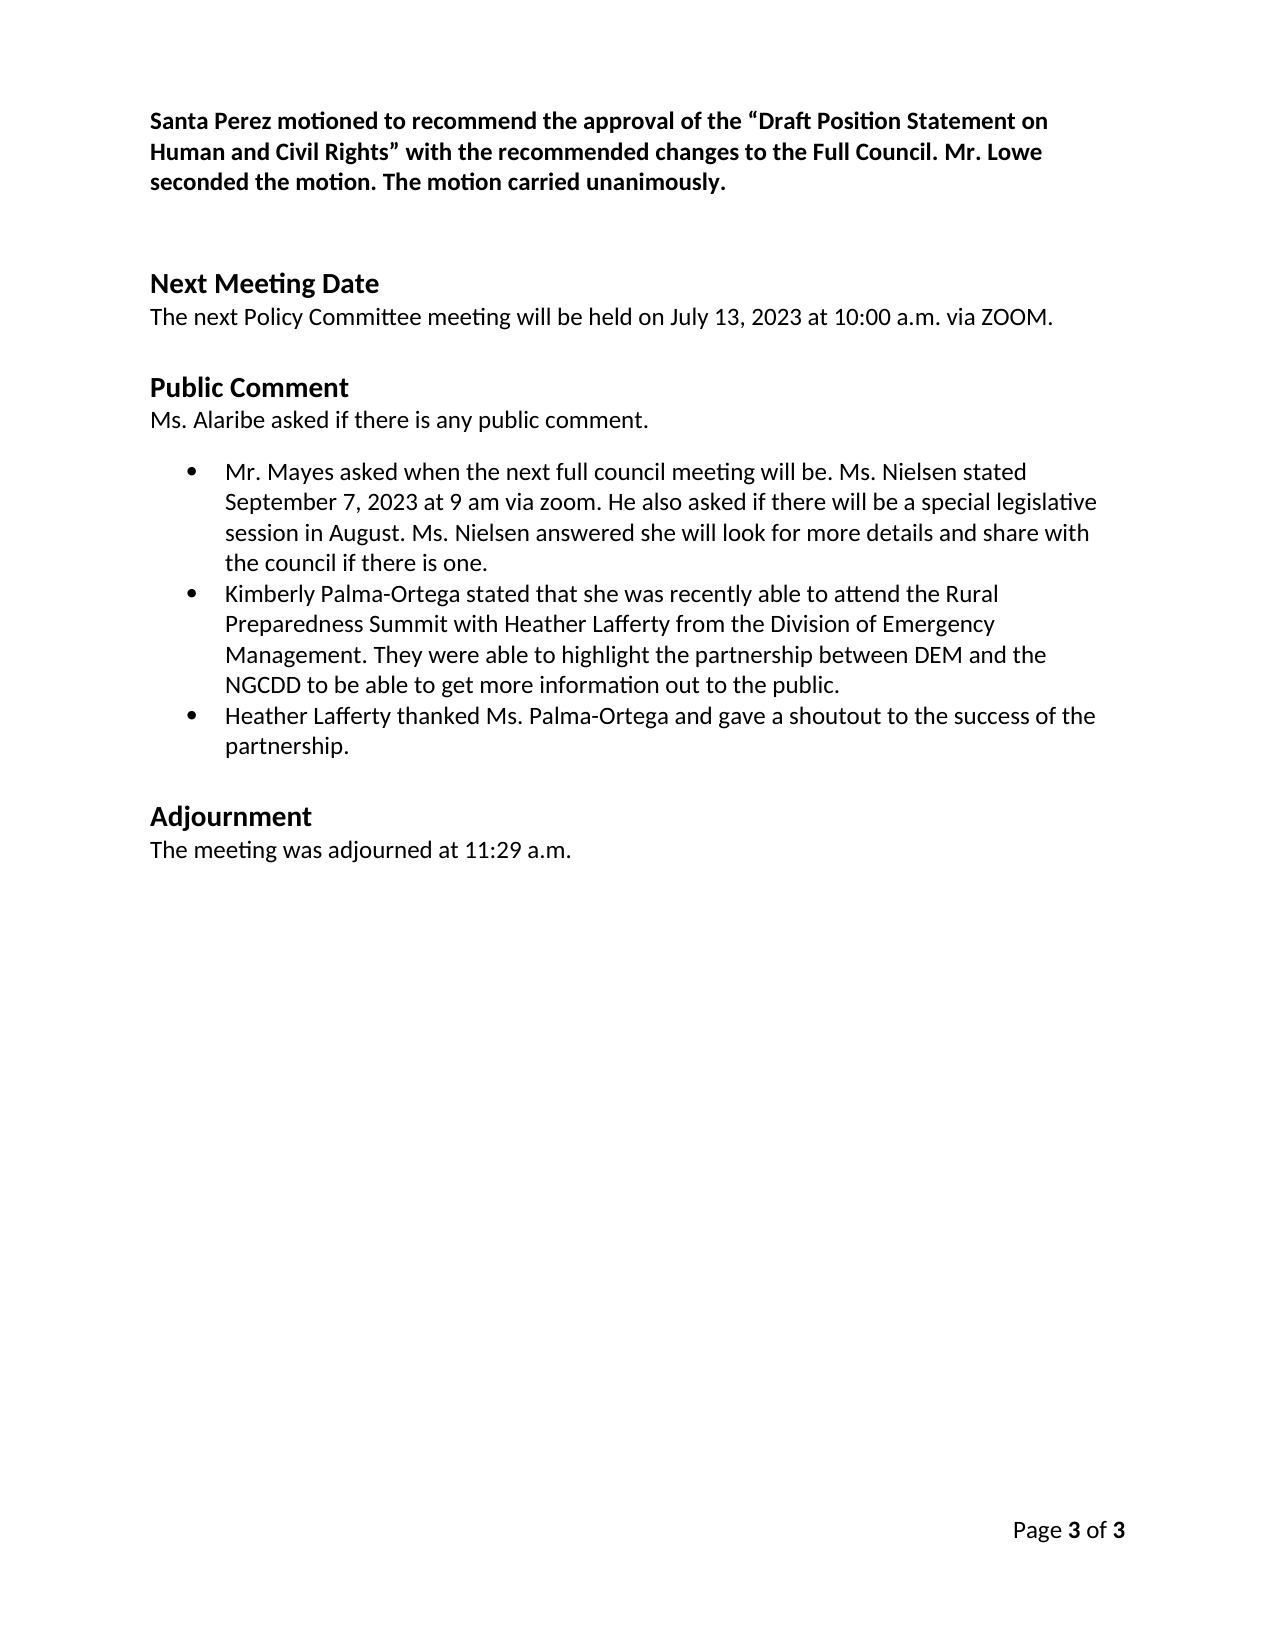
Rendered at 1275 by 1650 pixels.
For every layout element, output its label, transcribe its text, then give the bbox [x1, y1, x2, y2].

text Ms. Alaribe asked if there is any public comment. [150, 404, 1125, 435]
subtitle Next Meeting Date [150, 265, 1125, 301]
subtitle Adjournment [150, 798, 1125, 834]
list Kimberly Palma-Ortega stated that she was recently able to attend the Rural Preparedness Summit with Heather Lafferty from the Division of Emergency Management. They were able to highlight the partnership between DEM and the NGCDD to be able to get more information out to the public. [187, 578, 1125, 700]
list Mr. Mayes asked when the next full council meeting will be. Ms. Nielsen stated September 7, 2023 at 9 am via zoom. He also asked if there will be a special legislative session in August. Ms. Nielsen answered she will look for more details and share with the council if there is one. [187, 456, 1125, 578]
text The next Policy Committee meeting will be held on July 13, 2023 at 10:00 a.m. via ZOOM. [150, 301, 1125, 331]
list Heather Lafferty thanked Ms. Palma-Ortega and gave a shoutout to the success of the partnership. [187, 700, 1125, 761]
text Santa Perez motioned to recommend the approval of the “Draft Position Statement on Human and Civil Rights” with the recommended changes to the Full Council. Mr. Lowe seconded the motion. The motion carried unanimously. [150, 106, 1125, 197]
text The meeting was adjourned at 11:29 a.m. [150, 834, 1125, 864]
subtitle Public Comment [150, 369, 1125, 404]
